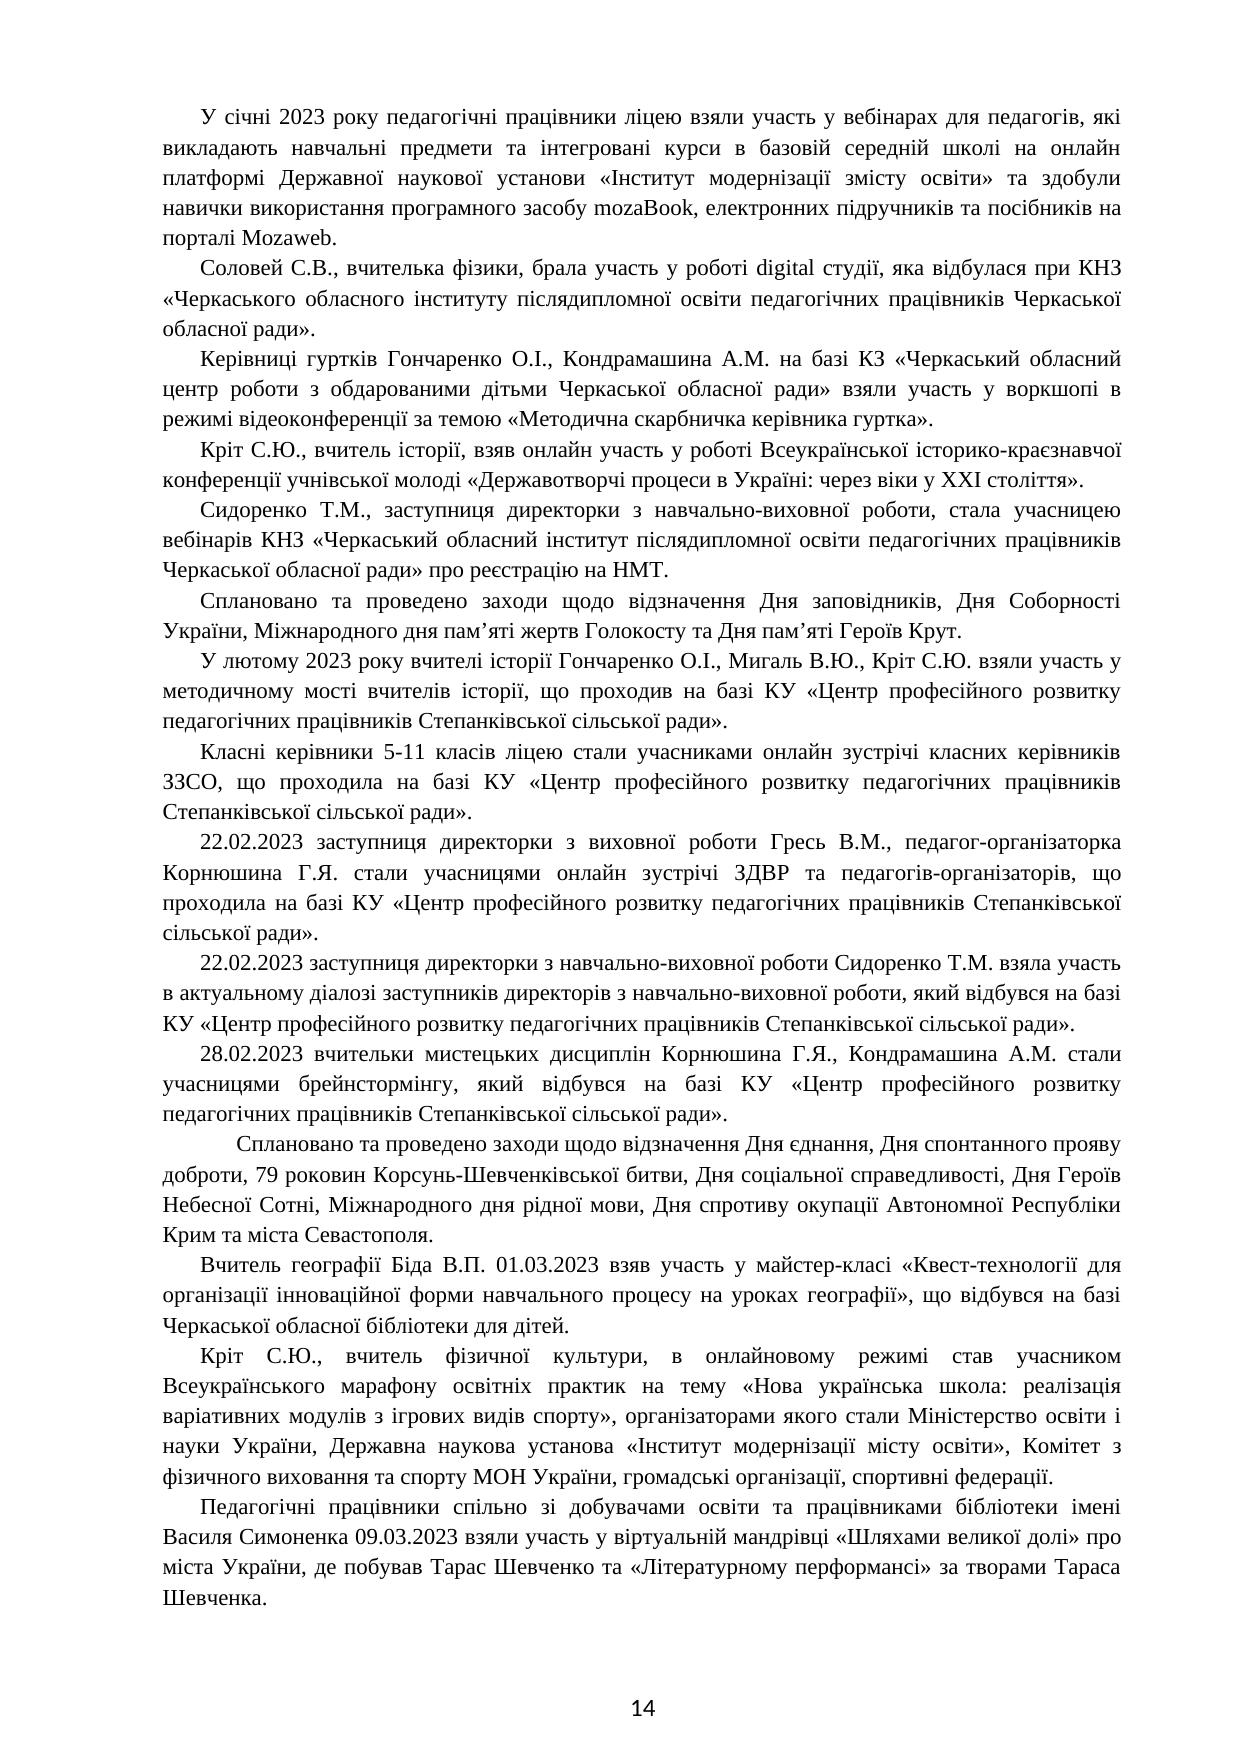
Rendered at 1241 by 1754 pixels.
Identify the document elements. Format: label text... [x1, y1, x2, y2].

text У лютому 2023 року вчителі історії Гончаренко О.І., Мигаль В.Ю., Кріт С.Ю. взяли участь у методичному мості вчителів історії, що проходив на базі КУ «Центр професійного розвитку педагогічних працівників Степанківської сільської ради». [162, 647, 1123, 734]
text Сплановано та проведено заходи щодо відзначення Дня єднання, Дня спонтанного прояву доброти, 79 роковин Корсунь-Шевченківської битви, Дня соціальної справедливості, Дня Героїв Небесної Сотні, Міжнародного дня рідної мови, Дня спротиву окупації Автономної Республіки Крим та міста Севастополя. [162, 1131, 1123, 1247]
text 28.02.2023 вчительки мистецьких дисциплін Корнюшина Г.Я., Кондрамашина А.М. стали учасницями брейнстормінгу, який відбувся на базі КУ «Центр професійного розвитку педагогічних працівників Степанківської сільської ради». [162, 1040, 1123, 1127]
text Кріт С.Ю., вчитель історії, взяв онлайн участь у роботі Всеукраїнської історико-краєзнавчої конференції учнівської молоді «Державотворчі процеси в Україні: через віки у ХХІ століття». [162, 436, 1123, 492]
text Класні керівники 5-11 класів ліцею стали учасниками онлайн зустрічі класних керівників ЗЗСО, що проходила на базі КУ «Центр професійного розвитку педагогічних працівників Степанківської сільської ради». [162, 738, 1123, 824]
text У січні 2023 року педагогічні працівники ліцею взяли участь у вебінарах для педагогів, які викладають навчальні предмети та інтегровані курси в базовій середній школі на онлайн платформі Державної наукової установи «Інститут модернізації змісту освіти» та здобули навички використання програмного засобу mozaBook, електронних підручників та посібників на порталі Mozaweb. [162, 103, 1123, 251]
text Кріт С.Ю., вчитель фізичної культури, в онлайновому режимі став учасником Всеукраїнського марафону освітніх практик на тему «Нова українська школа: реалізація варіативних модулів з ігрових видів спорту», організаторами якого стали Міністерство освіти і науки України, Державна наукова установа «Інститут модернізації місту освіти», Комітет з фізичного виховання та спорту МОН України, громадські організації, спортивні федерації. [162, 1342, 1123, 1489]
text Вчитель географії Біда В.П. 01.03.2023 взяв участь у майстер-класі «Квест-технології для організації інноваційної форми навчального процесу на уроках географії», що відбувся на базі Черкаської обласної бібліотеки для дітей. [162, 1251, 1123, 1338]
text Сидоренко Т.М., заступниця директорки з навчально-виховної роботи, стала учасницею вебінарів КНЗ «Черкаський обласний інститут післядипломної освіти педагогічних працівників Черкаської обласної ради» про реєстрацію на НМТ. [162, 496, 1123, 583]
text 22.02.2023 заступниця директорки з виховної роботи Гресь В.М., педагог-організаторка Корнюшина Г.Я. стали учасницями онлайн зустрічі ЗДВР та педагогів-організаторів, що проходила на базі КУ «Центр професійного розвитку педагогічних працівників Степанківської сільської ради». [162, 828, 1123, 945]
text 22.02.2023 заступниця директорки з навчально-виховної роботи Сидоренко Т.М. взяла участь в актуальному діалозі заступників директорів з навчально-виховної роботи, який відбувся на базі КУ «Центр професійного розвитку педагогічних працівників Степанківської сільської ради». [162, 949, 1123, 1036]
text Соловей С.В., вчителька фізики, брала участь у роботі digital студії, яка відбулася при КНЗ «Черкаського обласного інституту післядипломної освіти педагогічних працівників Черкаської обласної ради». [162, 254, 1123, 341]
text Керівниці гуртків Гончаренко О.І., Кондрамашина А.М. на базі КЗ «Черкаський обласний центр роботи з обдарованими дітьми Черкаської обласної ради» взяли участь у воркшопі в режимі відеоконференції за темою «Методична скарбничка керівника гуртка». [162, 345, 1123, 432]
text Сплановано та проведено заходи щодо відзначення Дня заповідників, Дня Соборності України, Міжнародного дня пам’яті жертв Голокосту та Дня пам’яті Героїв Крут. [162, 587, 1123, 643]
text Педагогічні працівники спільно зі добувачами освіти та працівниками бібліотеки імені Василя Симоненка 09.03.2023 взяли участь у віртуальній мандрівці «Шляхами великої долі» про міста України, де побував Тарас Шевченко та «Літературному перформансі» за творами Тараса Шевченка. [162, 1493, 1123, 1610]
